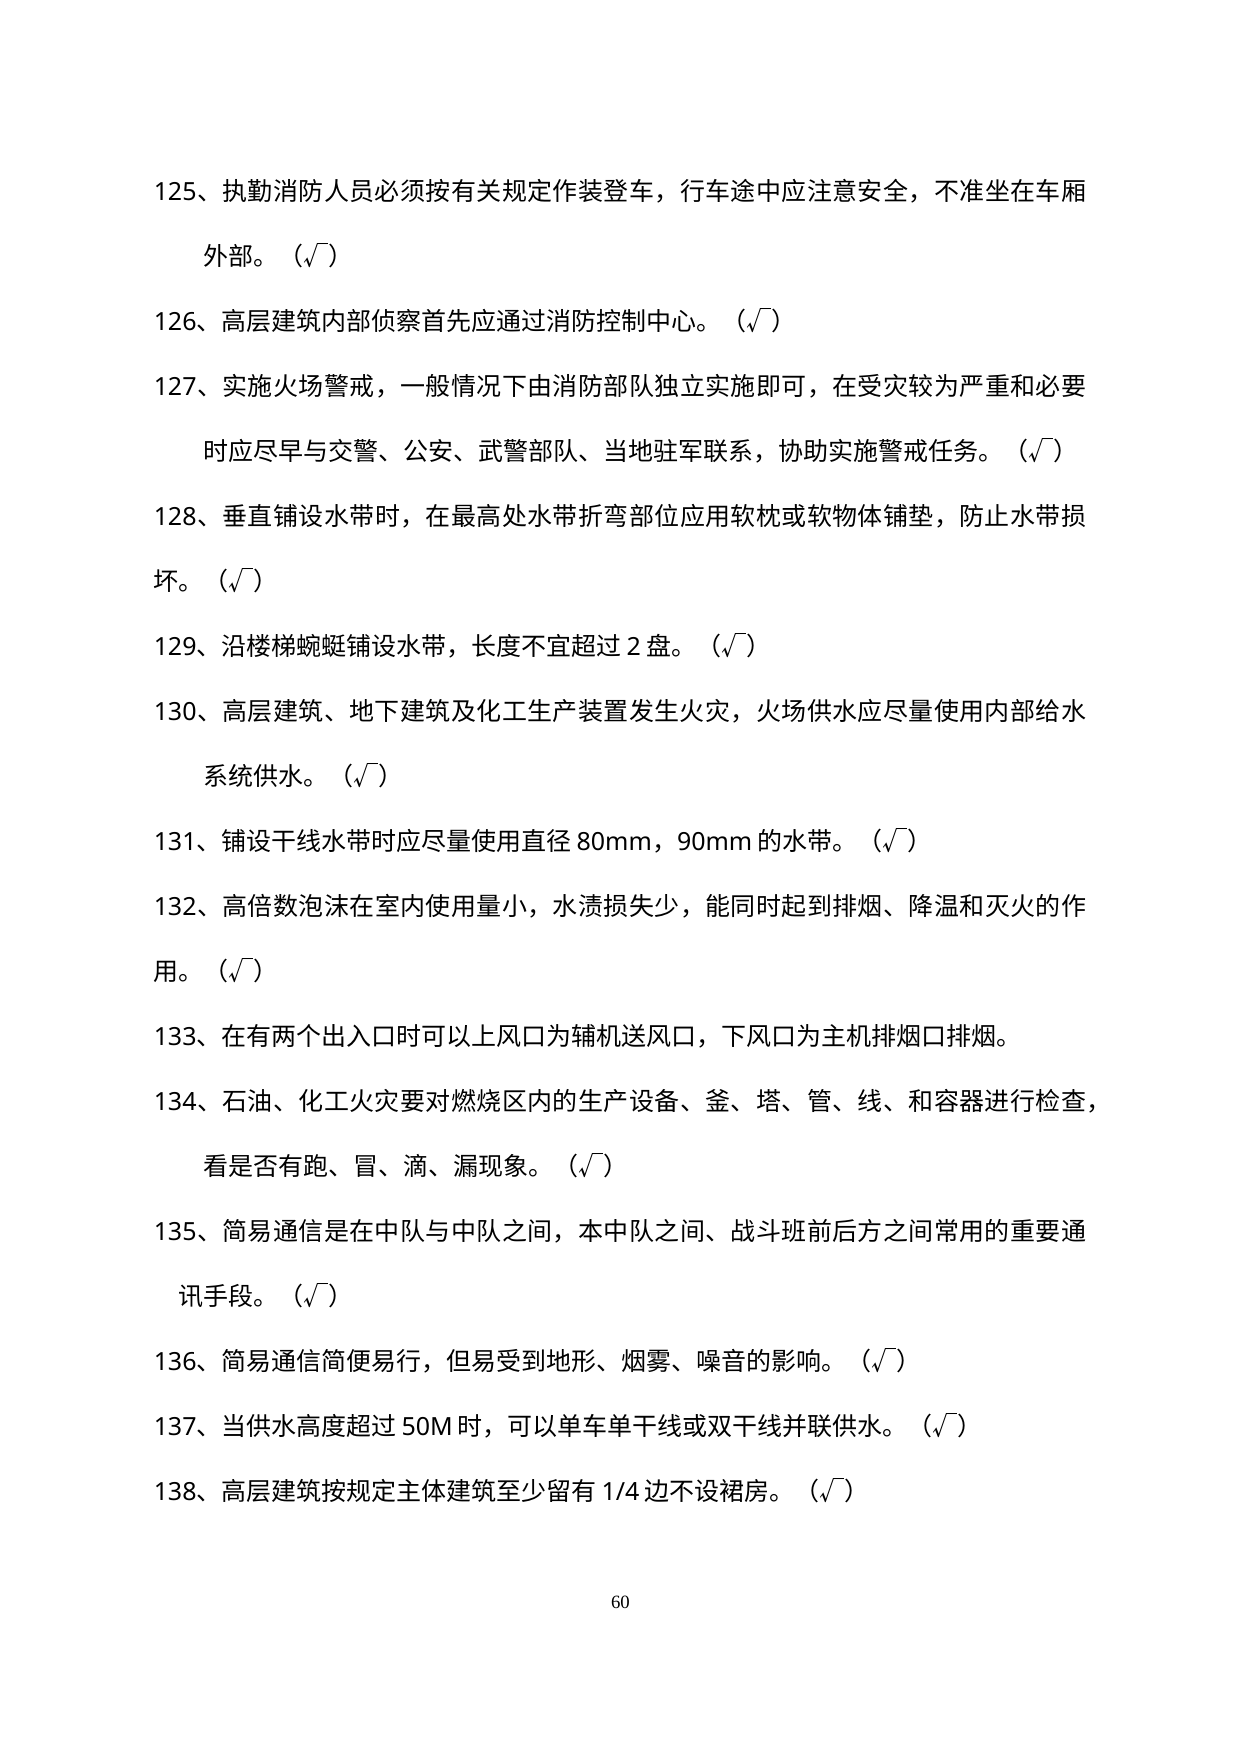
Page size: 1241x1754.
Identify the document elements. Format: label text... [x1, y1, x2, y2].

text 133、在有两个出入口时可以上风口为辅机送风口，下风口为主机排烟口排烟。 [153, 1002, 1087, 1067]
text 125、执勤消防人员必须按有关规定作装登车，行车途中应注意安全，不准坐在车厢外部。（√） [153, 157, 1087, 287]
text 129、沿楼梯蜿蜓铺设水带，长度不宜超过2盘。（√） [153, 612, 1087, 677]
text 135、简易通信是在中队与中队之间，本中队之间、战斗班前后方之间常用的重要通讯手段。（√） [153, 1197, 1087, 1327]
text 126、高层建筑内部侦察首先应通过消防控制中心。（√） [153, 287, 1087, 352]
text 128、垂直铺设水带时，在最高处水带折弯部位应用软枕或软物体铺垫，防止水带损坏。（√） [153, 482, 1087, 612]
text 134、石油、化工火灾要对燃烧区内的生产设备、釜、塔、管、线、和容器进行检查，看是否有跑、冒、滴、漏现象。（√） [153, 1067, 1087, 1197]
text 138、高层建筑按规定主体建筑至少留有1/4边不设裙房。（√） [153, 1457, 1087, 1522]
text 137、当供水高度超过50M时，可以单车单干线或双干线并联供水。（√） [153, 1392, 1087, 1457]
text 131、铺设干线水带时应尽量使用直径80mm，90mm的水带。（√） [153, 807, 1087, 872]
text 127、实施火场警戒，一般情况下由消防部队独立实施即可，在受灾较为严重和必要时应尽早与交警、公安、武警部队、当地驻军联系，协助实施警戒任务。（√） [153, 352, 1087, 482]
text 132、高倍数泡沫在室内使用量小，水渍损失少，能同时起到排烟、降温和灭火的作用。（√） [153, 872, 1087, 1002]
text 130、高层建筑、地下建筑及化工生产装置发生火灾，火场供水应尽量使用内部给水系统供水。（√） [153, 677, 1087, 807]
text 136、简易通信简便易行，但易受到地形、烟雾、噪音的影响。（√） [153, 1327, 1087, 1392]
